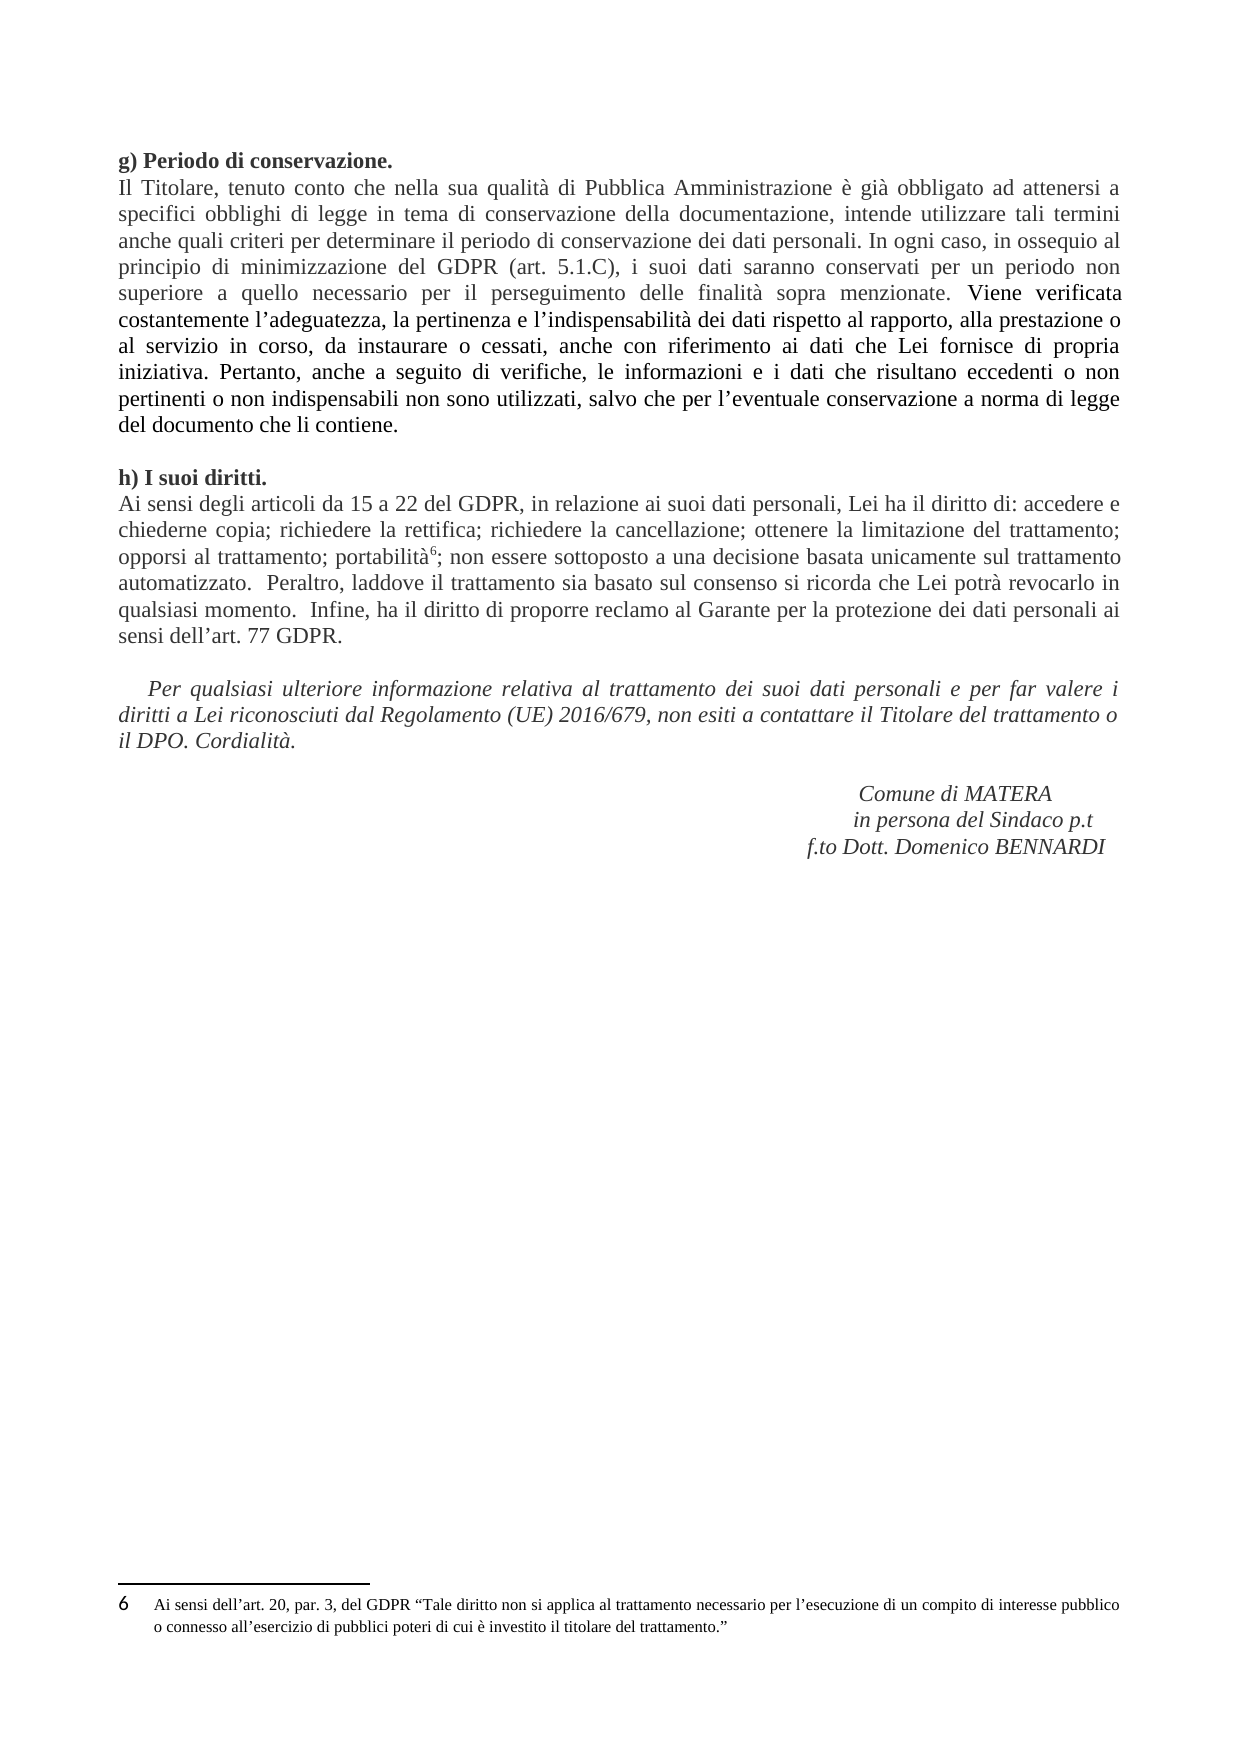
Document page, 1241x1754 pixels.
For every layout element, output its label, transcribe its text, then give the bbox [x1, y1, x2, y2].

text Il Titolare, tenuto conto che nella sua qualità di Pubblica Amministrazione è già obbligato ad attenersi a specifici obblighi di legge in tema di conservazione della documentazione, intende utilizzare tali termini anche quali criteri per determinare il periodo di conservazione dei dati personali. In ogni caso, in ossequio al principio di minimizzazione del GDPR (art. 5.1.C), i suoi dati saranno conservati per un periodo non superiore a quello necessario per il perseguimento delle finalità sopra menzionate. Viene verificata costantemente l’adeguatezza, la pertinenza e l’indispensabilità dei dati rispetto al rapporto, alla prestazione o al servizio in corso, da instaurare o cessati, anche con riferimento ai dati che Lei fornisce di propria iniziativa. Pertanto, anche a seguito di verifiche, le informazioni e i dati che risultano eccedenti o non pertinenti o non indispensabili non sono utilizzati, salvo che per l’eventuale conservazione a norma di legge del documento che li contiene. [118, 174, 1122, 437]
text Per qualsiasi ulteriore informazione relativa al trattamento dei suoi dati personali e per far valere i diritti a Lei riconosciuti dal Regolamento (UE) 2016/679, non esiti a contattare il Titolare del trattamento o il DPO. Cordialità. [118, 675, 1122, 754]
text f.to Dott. Domenico BENNARDI [718, 833, 1122, 859]
text in persona del Sindaco p.t [643, 806, 1122, 833]
text Comune di MATERA [493, 780, 1122, 806]
text Ai sensi degli articoli da 15 a 22 del GDPR, in relazione ai suoi dati personali, Lei ha il diritto di: accedere e chiederne copia; richiedere la rettifica; richiedere la cancellazione; ottenere la limitazione del trattamento; opporsi al trattamento; portabilità; non essere sottoposto a una decisione basata unicamente sul trattamento automatizzato. Peraltro, laddove il trattamento sia basato sul consenso si ricorda che Lei potrà revocarlo in qualsiasi momento. Infine, ha il diritto di proporre reclamo al Garante per la protezione dei dati personali ai sensi dell’art. 77 GDPR. [118, 490, 1122, 648]
text h) I suoi diritti. [118, 464, 1122, 490]
text g) Periodo di conservazione. [118, 148, 1122, 174]
